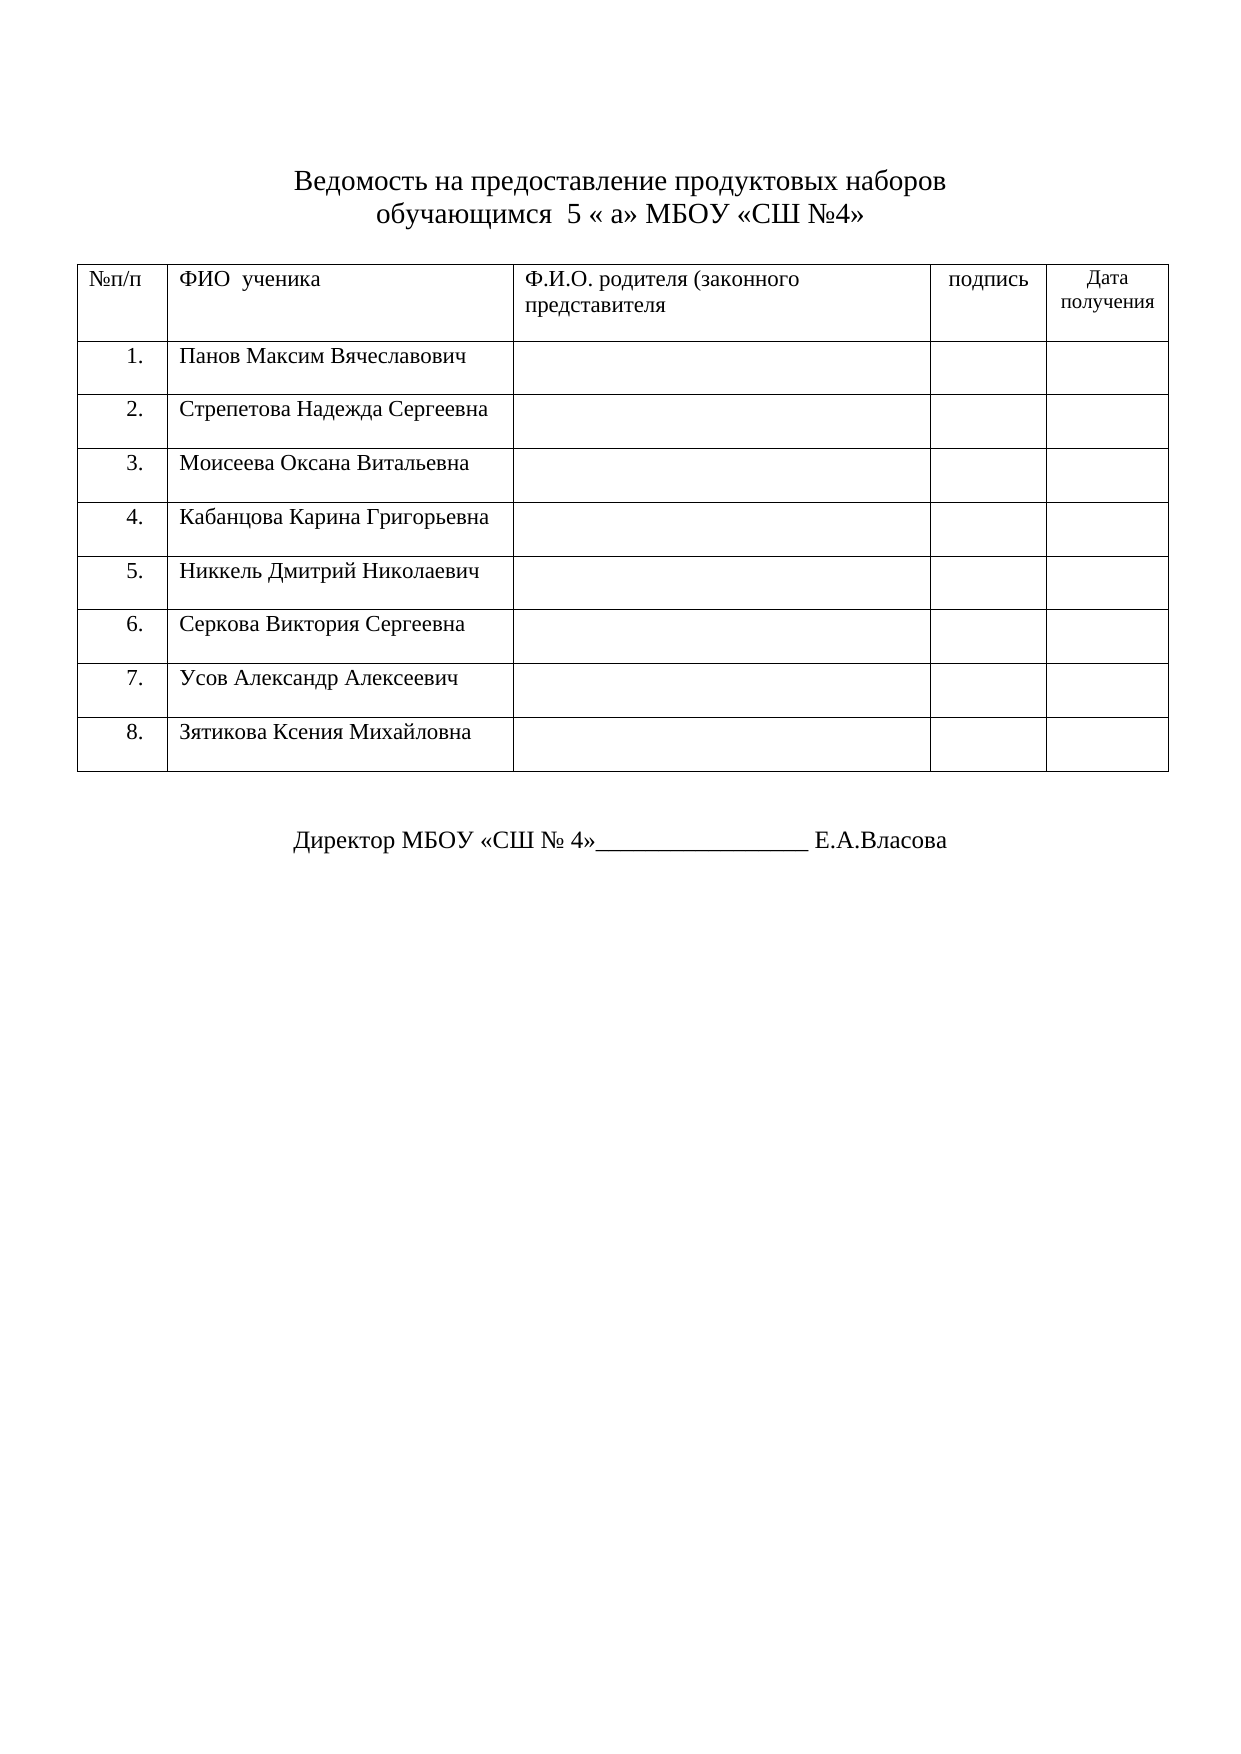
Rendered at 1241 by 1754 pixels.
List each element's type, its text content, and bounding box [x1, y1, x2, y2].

table_header Ф.И.О. родителя (законного представителя [514, 265, 930, 341]
table_cell [931, 664, 1046, 717]
table_cell [1047, 718, 1168, 771]
table_header ФИО ученика [168, 265, 513, 341]
table_cell [1047, 664, 1168, 717]
table_cell [514, 449, 930, 502]
text Ведомость на предоставление продуктовых наборов [89, 163, 1152, 197]
text Директор МБОУ «СШ № 4»_________________ Е.А.Власова [89, 826, 1152, 854]
table_cell [78, 395, 167, 448]
table_cell [78, 557, 167, 609]
table_cell [514, 718, 930, 771]
table_cell [514, 557, 930, 609]
table_cell [1047, 610, 1168, 663]
table_cell [514, 342, 930, 394]
table_cell [931, 718, 1046, 771]
table_header №п/п [78, 265, 167, 341]
table_cell [931, 557, 1046, 609]
table_cell Панов Максим Вячеславович [168, 342, 513, 394]
table_cell [514, 610, 930, 663]
table_cell Моисеева Оксана Витальевна [168, 449, 513, 502]
table_cell [931, 395, 1046, 448]
table_cell Никкель Дмитрий Николаевич [168, 557, 513, 609]
table_cell [78, 718, 167, 771]
table_cell [1047, 342, 1168, 394]
table_header Дата получения [1047, 265, 1168, 341]
table_cell [931, 503, 1046, 556]
table_cell Кабанцова Карина Григорьевна [168, 503, 513, 556]
table_cell Зятикова Ксения Михайловна [168, 718, 513, 771]
table_cell [514, 503, 930, 556]
text обучающимся 5 « а» МБОУ «СШ №4» [89, 197, 1152, 230]
table_cell [78, 503, 167, 556]
table_cell [78, 664, 167, 717]
table_cell [514, 664, 930, 717]
table_cell [931, 449, 1046, 502]
table_cell [931, 342, 1046, 394]
table_cell [1047, 557, 1168, 609]
table_cell [78, 449, 167, 502]
table_cell [1047, 503, 1168, 556]
table_cell [78, 610, 167, 663]
table_cell [1047, 449, 1168, 502]
table_cell [1047, 395, 1168, 448]
table_cell [78, 342, 167, 394]
table_header подпись [931, 265, 1046, 341]
table_cell [514, 395, 930, 448]
table_cell Усов Александр Алексеевич [168, 664, 513, 717]
table_cell [931, 610, 1046, 663]
table_cell Серкова Виктория Сергеевна [168, 610, 513, 663]
table_cell Стрепетова Надежда Сергеевна [168, 395, 513, 448]
